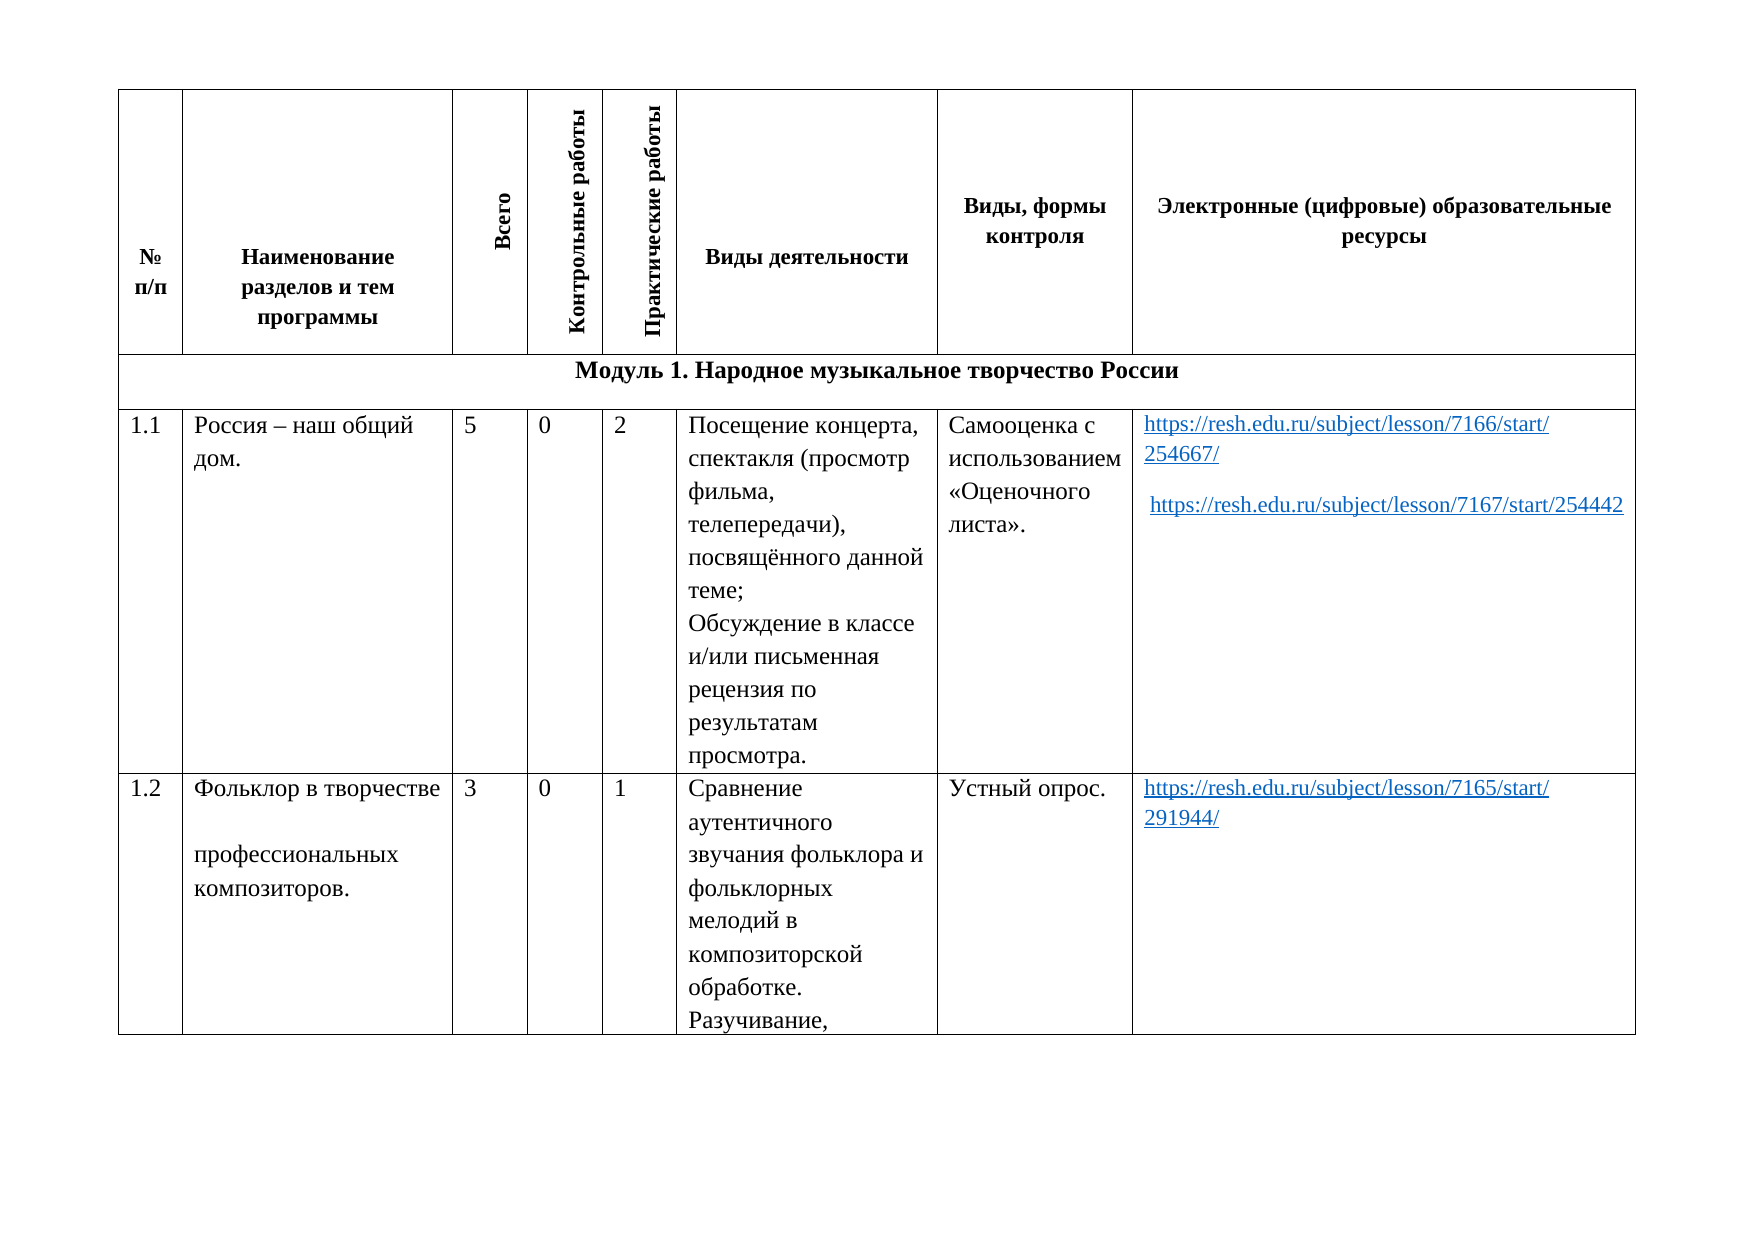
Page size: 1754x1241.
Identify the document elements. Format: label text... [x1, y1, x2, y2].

table_cell Контрольные работы [528, 90, 602, 354]
table_header Виды деятельности [677, 90, 937, 354]
table_cell 5 [453, 410, 527, 772]
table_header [938, 90, 1132, 354]
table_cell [183, 774, 452, 1033]
table_cell 1.1 [119, 410, 182, 772]
table_cell 0 [528, 410, 602, 772]
table_cell https://resh.edu.ru/subject/lesson/7166/start/254667/ https://resh.edu.ru/subject/lesson/7167/start/254442 [1133, 410, 1635, 772]
table_cell 1.2 [119, 774, 182, 1033]
table_cell 0 [528, 774, 602, 1033]
table_cell Посещение концерта, спектакля (просмотр фильма, телепередачи), посвящённого данной теме; Обсуждение в классе и/или письменная рецензия по результатам просмотра. [677, 410, 937, 772]
table_cell Всего [453, 90, 527, 354]
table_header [1133, 90, 1635, 354]
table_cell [677, 774, 937, 1033]
table_cell Самооценка с использованием «Оценочного листа». [938, 410, 1132, 772]
table_cell Устный опрос. [938, 774, 1132, 1033]
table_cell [1133, 774, 1635, 1033]
table_cell 1 [603, 774, 676, 1033]
table_header № п/п [119, 90, 182, 354]
table_cell Модуль 1. Народное музыкальное творчество России [119, 355, 1635, 409]
table_cell 2 [603, 410, 676, 772]
table_cell Россия – наш общий дом. [183, 410, 452, 772]
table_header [183, 90, 452, 354]
table_cell 3 [453, 774, 527, 1033]
table_cell Практические работы [603, 90, 676, 354]
